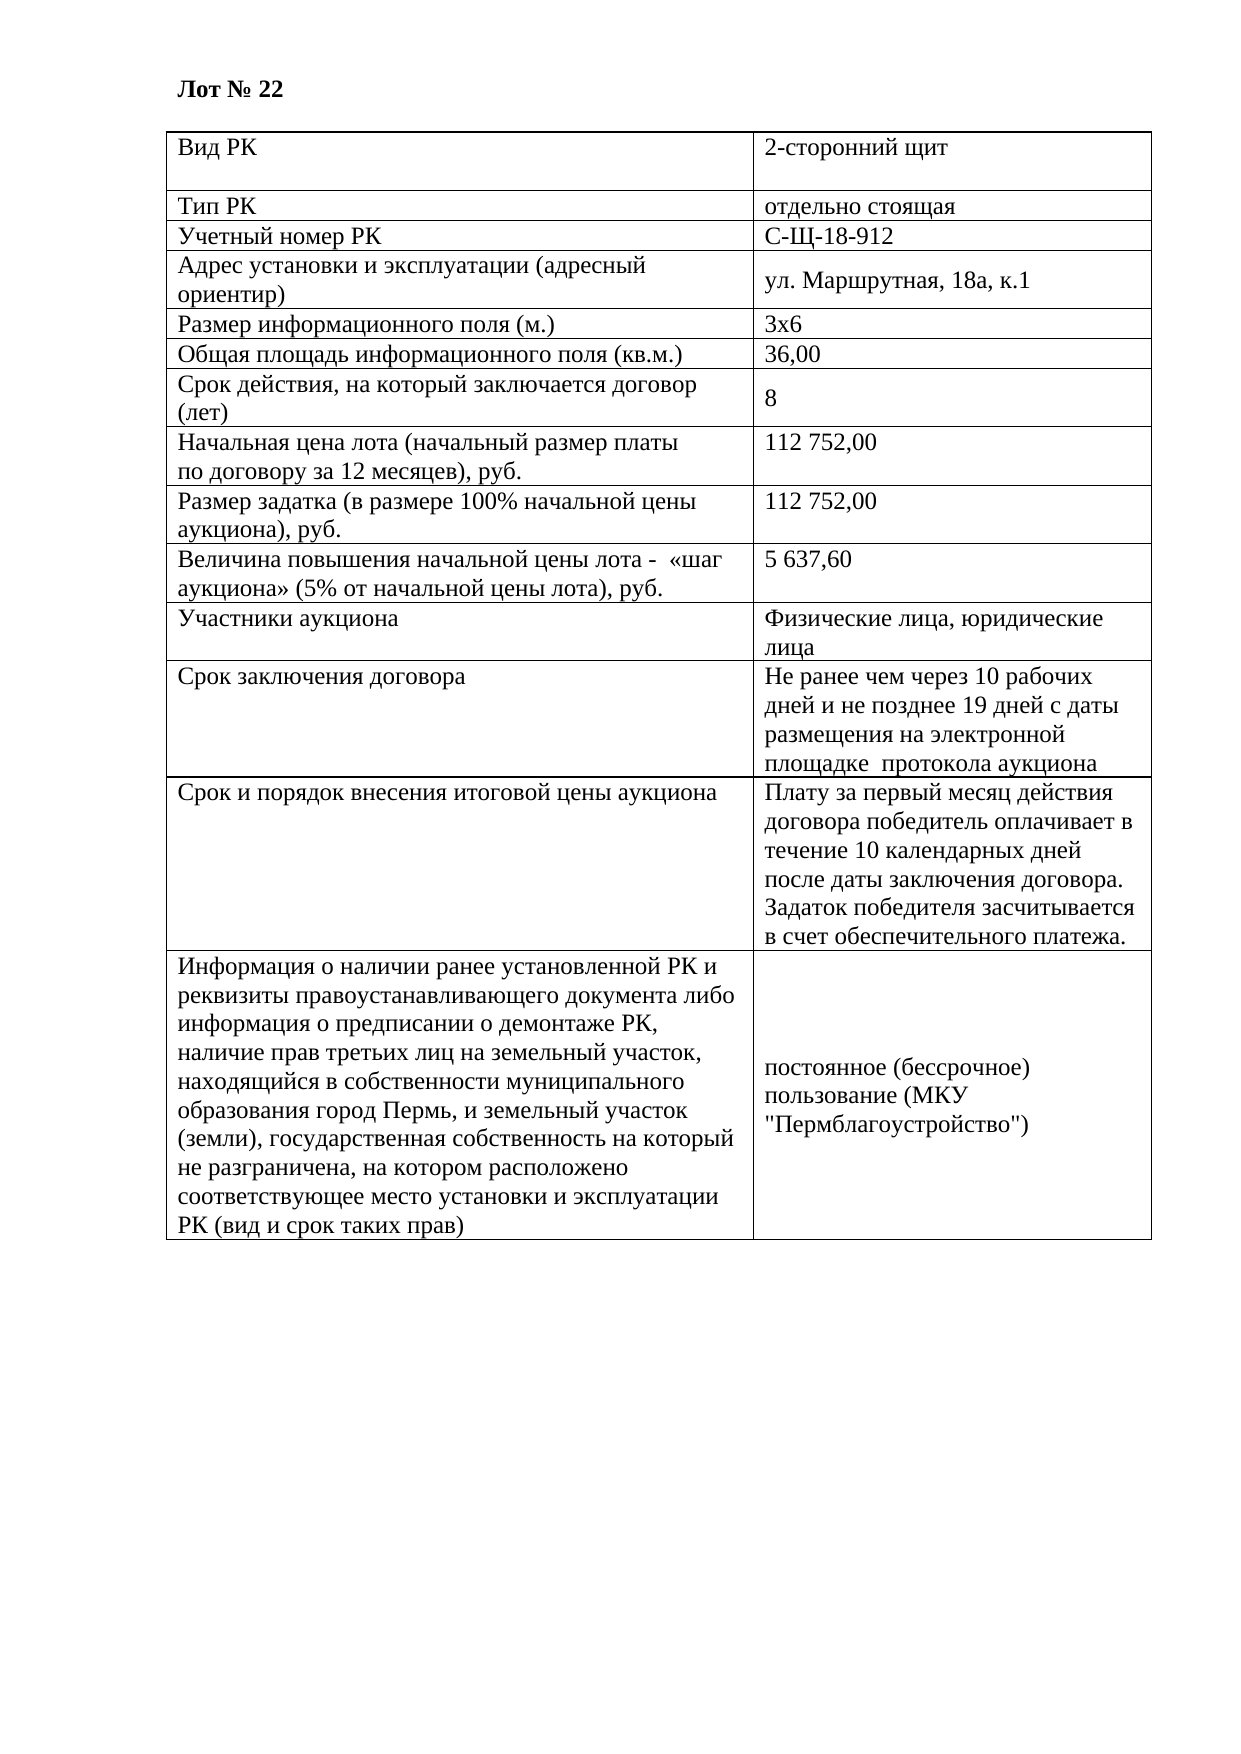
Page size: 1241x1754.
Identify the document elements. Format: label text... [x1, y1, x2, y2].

table_cell Информация о наличии ранее установленной РК и реквизиты правоустанавливающего документа либо информация о предписании о демонтаже РК, наличие прав третьих лиц на земельный участок, находящийся в собственности муниципального образования город Пермь, и земельный участок (земли), государственная собственность на который не разграничена, на котором расположено соответствующее место установки и эксплуатации РК (вид и срок таких прав) [167, 951, 753, 1238]
table_cell Тип РК [167, 191, 753, 220]
table_cell Общая площадь информационного поля (кв.м.) [167, 339, 753, 368]
table_cell 112 752,00 [754, 486, 1151, 543]
table_cell Величина повышения начальной цены лота - «шаг аукциона» (5% от начальной цены лота), руб. [167, 544, 753, 602]
table_cell 3х6 [754, 309, 1151, 338]
table_header 2-сторонний щит [754, 133, 1151, 190]
table_cell Начальная цена лота (начальный размер платы по договору за 12 месяцев), руб. [167, 427, 753, 485]
table_cell ул. Маршрутная, 18а, к.1 [754, 251, 1151, 308]
table_cell Адрес установки и эксплуатации (адресный ориентир) [167, 251, 753, 308]
table_cell Учетный номер РК [167, 221, 753, 249]
table_cell Срок и порядок внесения итоговой цены аукциона [167, 778, 753, 950]
table_cell Срок действия, на который заключается договор (лет) [167, 369, 753, 426]
table_cell Участники аукциона [167, 603, 753, 660]
table_cell Не ранее чем через 10 рабочих дней и не позднее 19 дней с даты размещения на электронной площадке протокола аукциона [754, 661, 1151, 776]
table_cell Срок заключения договора [167, 661, 753, 776]
table_cell отдельно стоящая [754, 191, 1151, 220]
table_cell Плату за первый месяц действия договора победитель оплачивает в течение 10 календарных дней после даты заключения договора. Задаток победителя засчитывается в счет обеспечительного платежа. [754, 778, 1151, 950]
table_cell 8 [754, 369, 1151, 426]
table_cell 112 752,00 [754, 427, 1151, 485]
table_cell С-Щ-18-912 [754, 221, 1151, 249]
table_cell 5 637,60 [754, 544, 1151, 602]
table_header Вид РК [167, 133, 753, 190]
table_cell постоянное (бессрочное) пользование (МКУ "Пермблагоустройство") [754, 951, 1151, 1238]
table_cell Размер информационного поля (м.) [167, 309, 753, 338]
table_cell Физические лица, юридические лица [754, 603, 1151, 660]
table_cell 36,00 [754, 339, 1151, 368]
table_cell Размер задатка (в размере 100% начальной цены аукциона), руб. [167, 486, 753, 543]
text Лот № 22 [177, 74, 1152, 103]
